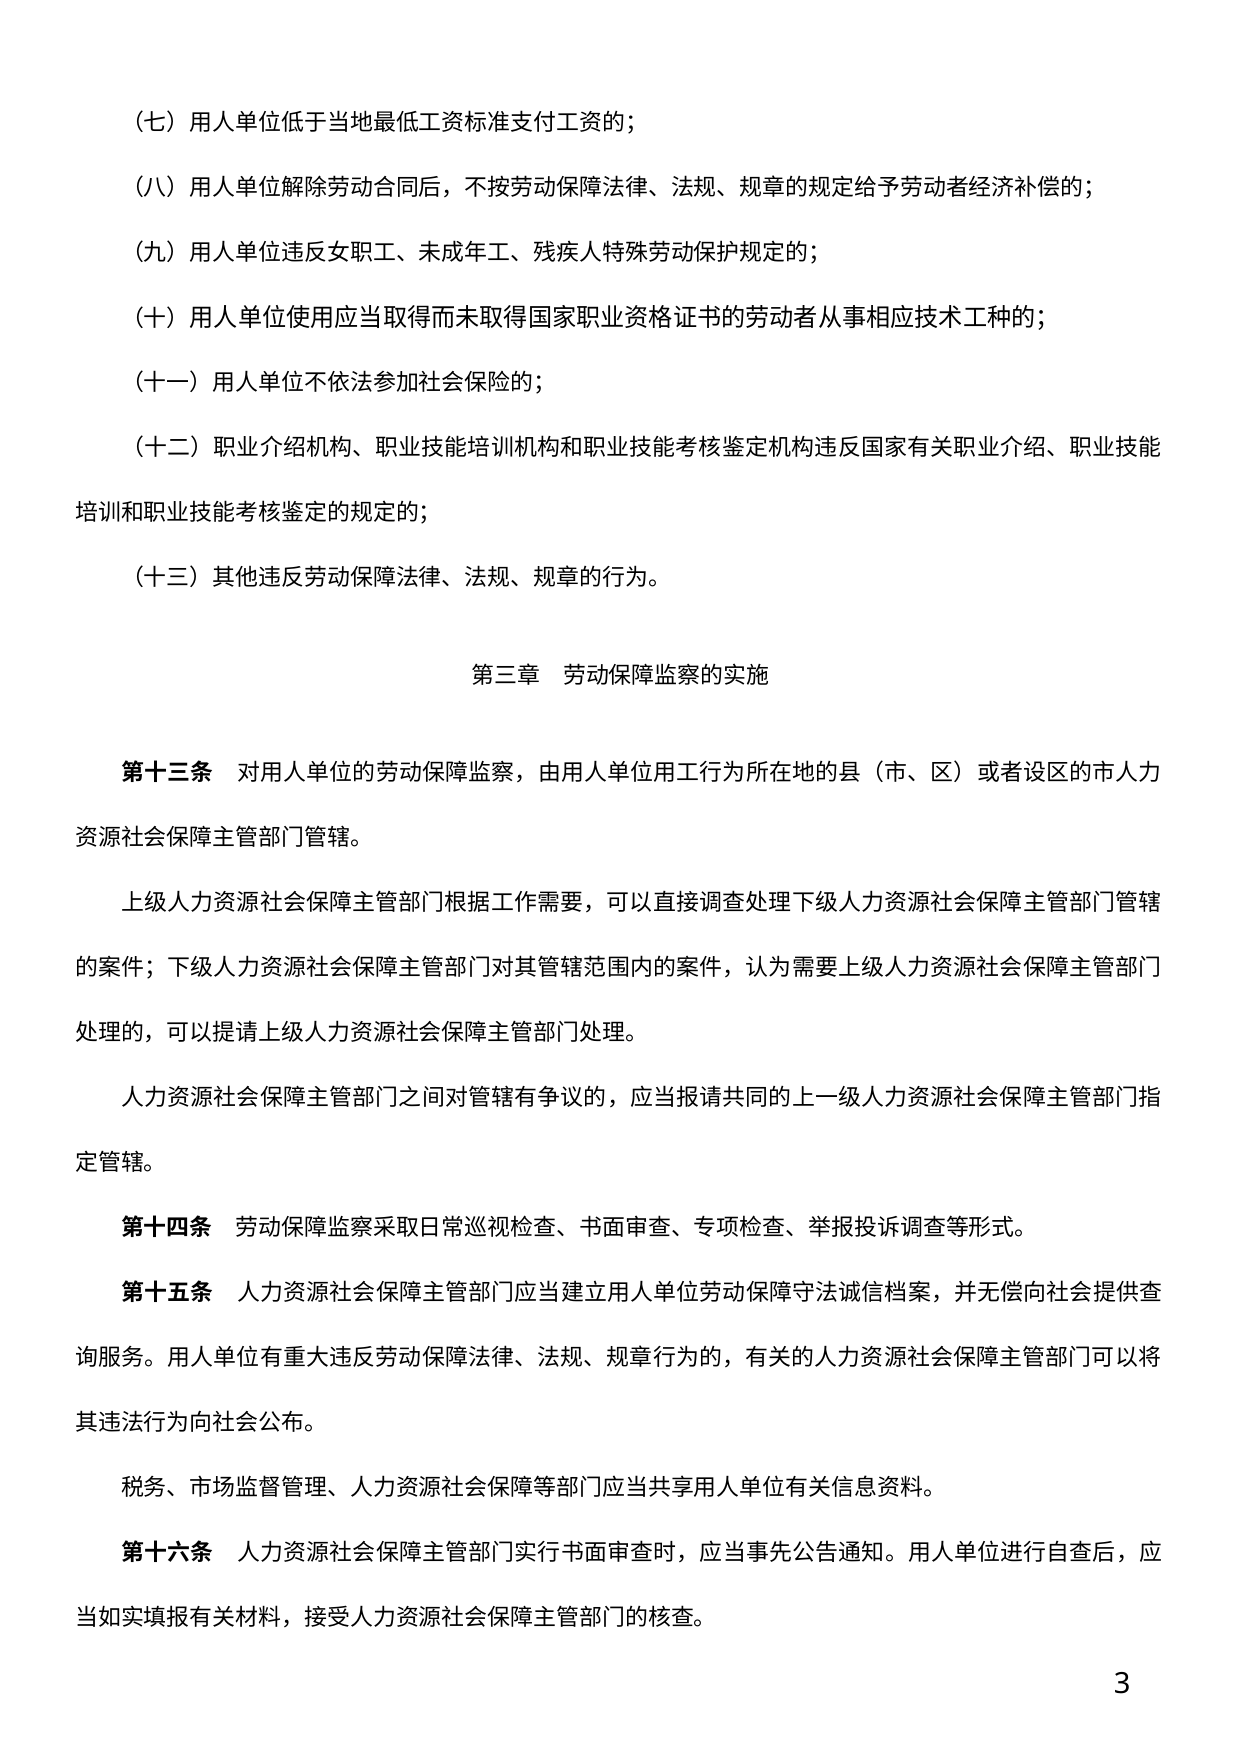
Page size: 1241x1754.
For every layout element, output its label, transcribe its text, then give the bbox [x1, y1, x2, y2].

text 第十五条 人力资源社会保障主管部门应当建立用人单位劳动保障守法诚信档案，并无偿向社会提供查询服务。用人单位有重大违反劳动保障法律、法规、规章行为的，有关的人力资源社会保障主管部门可以将其违法行为向社会公布。 [75, 1258, 1165, 1453]
text （七）用人单位低于当地最低工资标准支付工资的； [75, 88, 1165, 153]
text 第十六条 人力资源社会保障主管部门实行书面审查时，应当事先公告通知。用人单位进行自查后，应当如实填报有关材料，接受人力资源社会保障主管部门的核查。 [75, 1518, 1165, 1648]
text （十三）其他违反劳动保障法律、法规、规章的行为。 [75, 543, 1165, 608]
text 人力资源社会保障主管部门之间对管辖有争议的，应当报请共同的上一级人力资源社会保障主管部门指定管辖。 [75, 1063, 1165, 1193]
text 上级人力资源社会保障主管部门根据工作需要，可以直接调查处理下级人力资源社会保障主管部门管辖的案件；下级人力资源社会保障主管部门对其管辖范围内的案件，认为需要上级人力资源社会保障主管部门处理的，可以提请上级人力资源社会保障主管部门处理。 [75, 868, 1165, 1063]
text 第三章 劳动保障监察的实施 [75, 641, 1165, 706]
text （九）用人单位违反女职工、未成年工、残疾人特殊劳动保护规定的； [75, 218, 1165, 283]
text （十二）职业介绍机构、职业技能培训机构和职业技能考核鉴定机构违反国家有关职业介绍、职业技能培训和职业技能考核鉴定的规定的； [75, 413, 1165, 543]
text （十）用人单位使用应当取得而未取得国家职业资格证书的劳动者从事相应技术工种的； [75, 283, 1165, 348]
text 第十四条 劳动保障监察采取日常巡视检查、书面审查、专项检查、举报投诉调查等形式。 [75, 1193, 1165, 1258]
text （十一）用人单位不依法参加社会保险的； [75, 348, 1165, 413]
text （八）用人单位解除劳动合同后，不按劳动保障法律、法规、规章的规定给予劳动者经济补偿的； [75, 153, 1165, 218]
text 第十三条 对用人单位的劳动保障监察，由用人单位用工行为所在地的县（市、区）或者设区的市人力资源社会保障主管部门管辖。 [75, 738, 1165, 868]
text 税务、市场监督管理、人力资源社会保障等部门应当共享用人单位有关信息资料。 [75, 1453, 1165, 1518]
